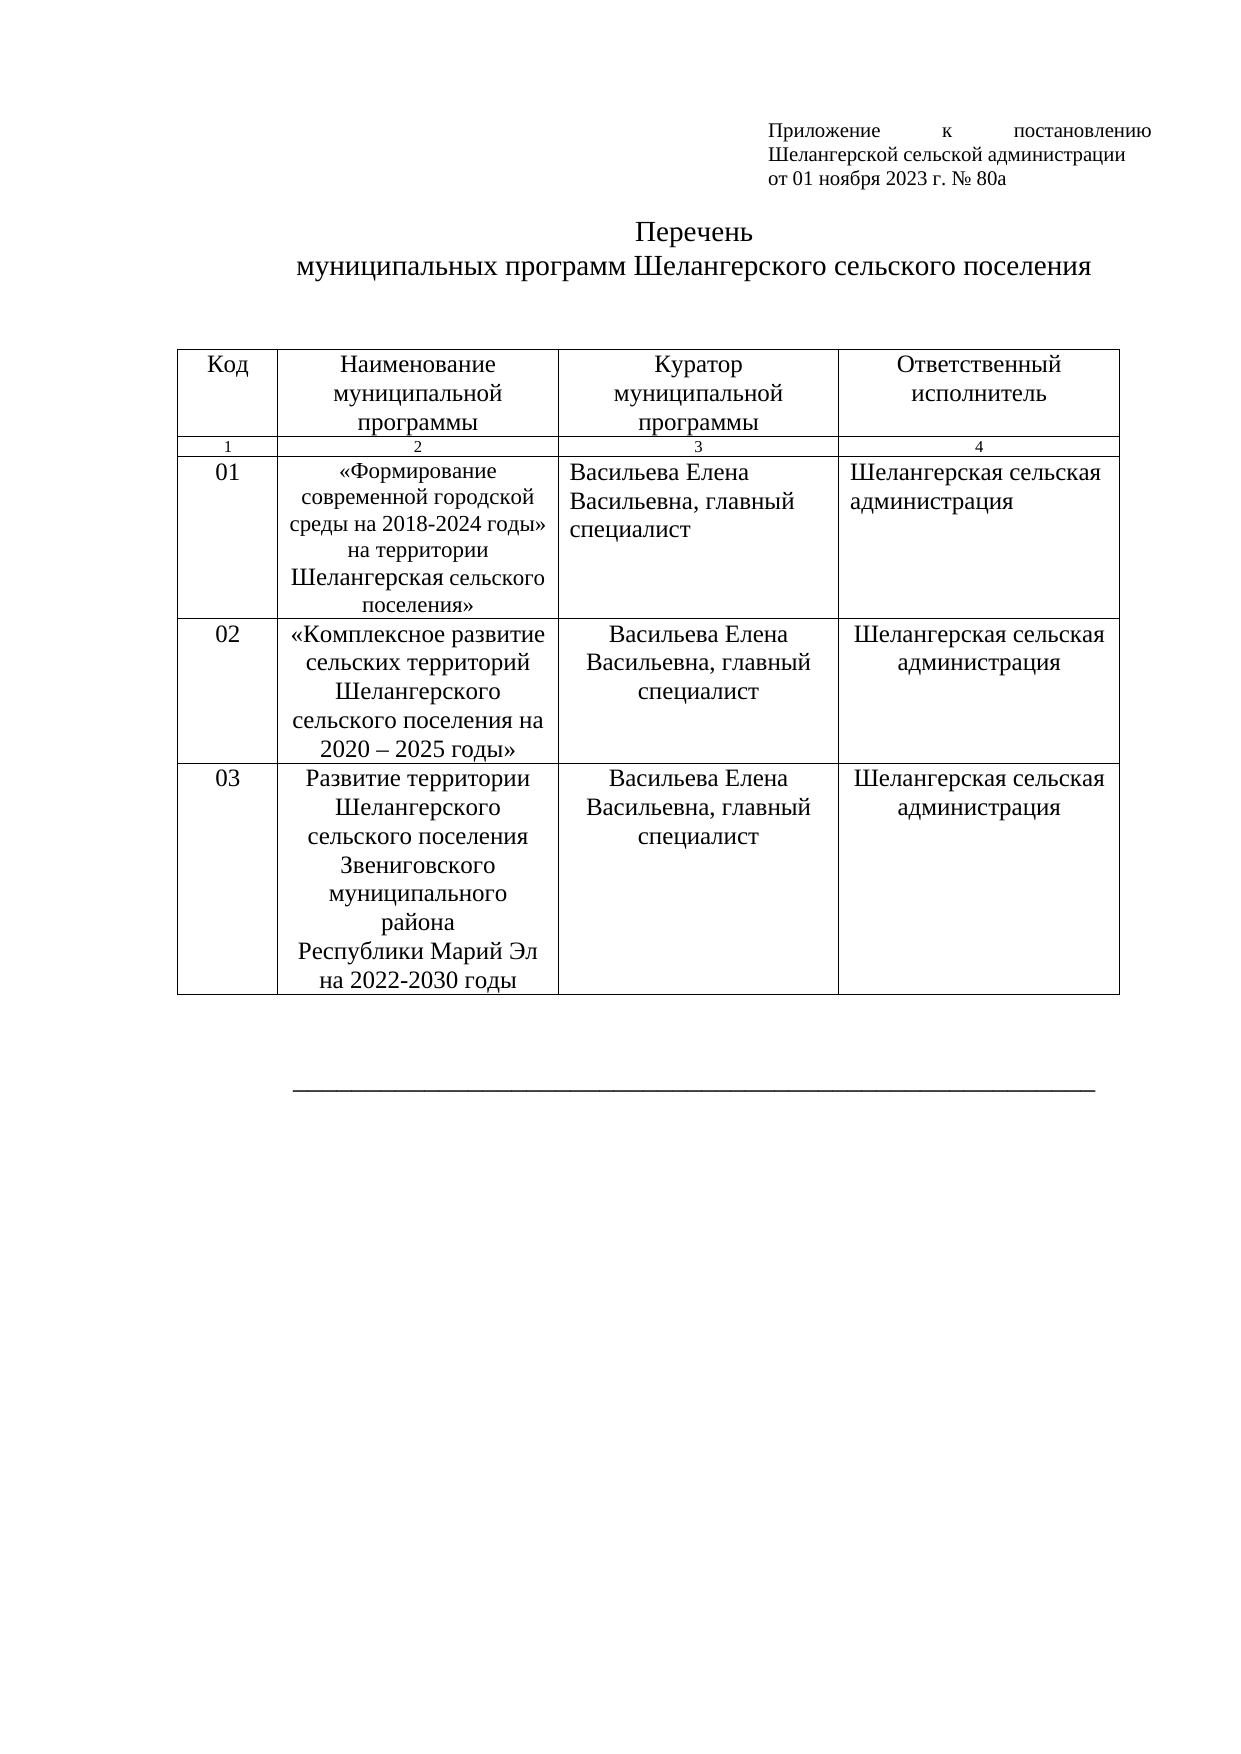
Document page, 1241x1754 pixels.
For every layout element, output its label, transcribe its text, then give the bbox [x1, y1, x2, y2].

table_cell 4 [839, 437, 1119, 456]
table_header Наименование муниципальной программы [278, 350, 558, 436]
table_cell Развитие территории Шелангерского сельского поселения Звениговского муниципального района Республики Марий Эл на 2022-2030 годы [278, 764, 558, 993]
text муниципальных программ Шелангерского сельского поселения [177, 248, 1152, 281]
table_cell 03 [178, 764, 277, 993]
table_header Код [178, 350, 277, 436]
table_cell 02 [178, 619, 277, 762]
text Приложение к постановлению Шелангерской сельской администрации [768, 118, 1152, 166]
table_cell Шелангерская сельская администрация [839, 764, 1119, 993]
table_cell Васильева Елена Васильевна, главный специалист [559, 619, 838, 762]
table_header Ответственный исполнитель [839, 350, 1119, 436]
table_cell «Комплексное развитие сельских территорий Шелангерского сельского поселения на 2020 – 2025 годы» [278, 619, 558, 762]
table_cell Шелангерская сельская администрация [839, 457, 1119, 618]
text от 01 ноября 2023 г. № 80а [768, 166, 1152, 190]
table_header Куратор муниципальной программы [559, 350, 838, 436]
table_cell 01 [178, 457, 277, 618]
table_cell Шелангерская сельская администрация [839, 619, 1119, 762]
text Перечень [177, 214, 1152, 248]
table_cell Васильева Елена Васильевна, главный специалист [559, 457, 838, 618]
table_cell 2 [278, 437, 558, 456]
text _______________________________________________________ [177, 1062, 1152, 1095]
table_cell «Формирование современной городской среды на 2018-2024 годы» на территории Шелангерская сельского поселения» [278, 457, 558, 618]
table_cell 3 [559, 437, 838, 456]
table_cell 1 [178, 437, 277, 456]
table_cell Васильева Елена Васильевна, главный специалист [559, 764, 838, 993]
